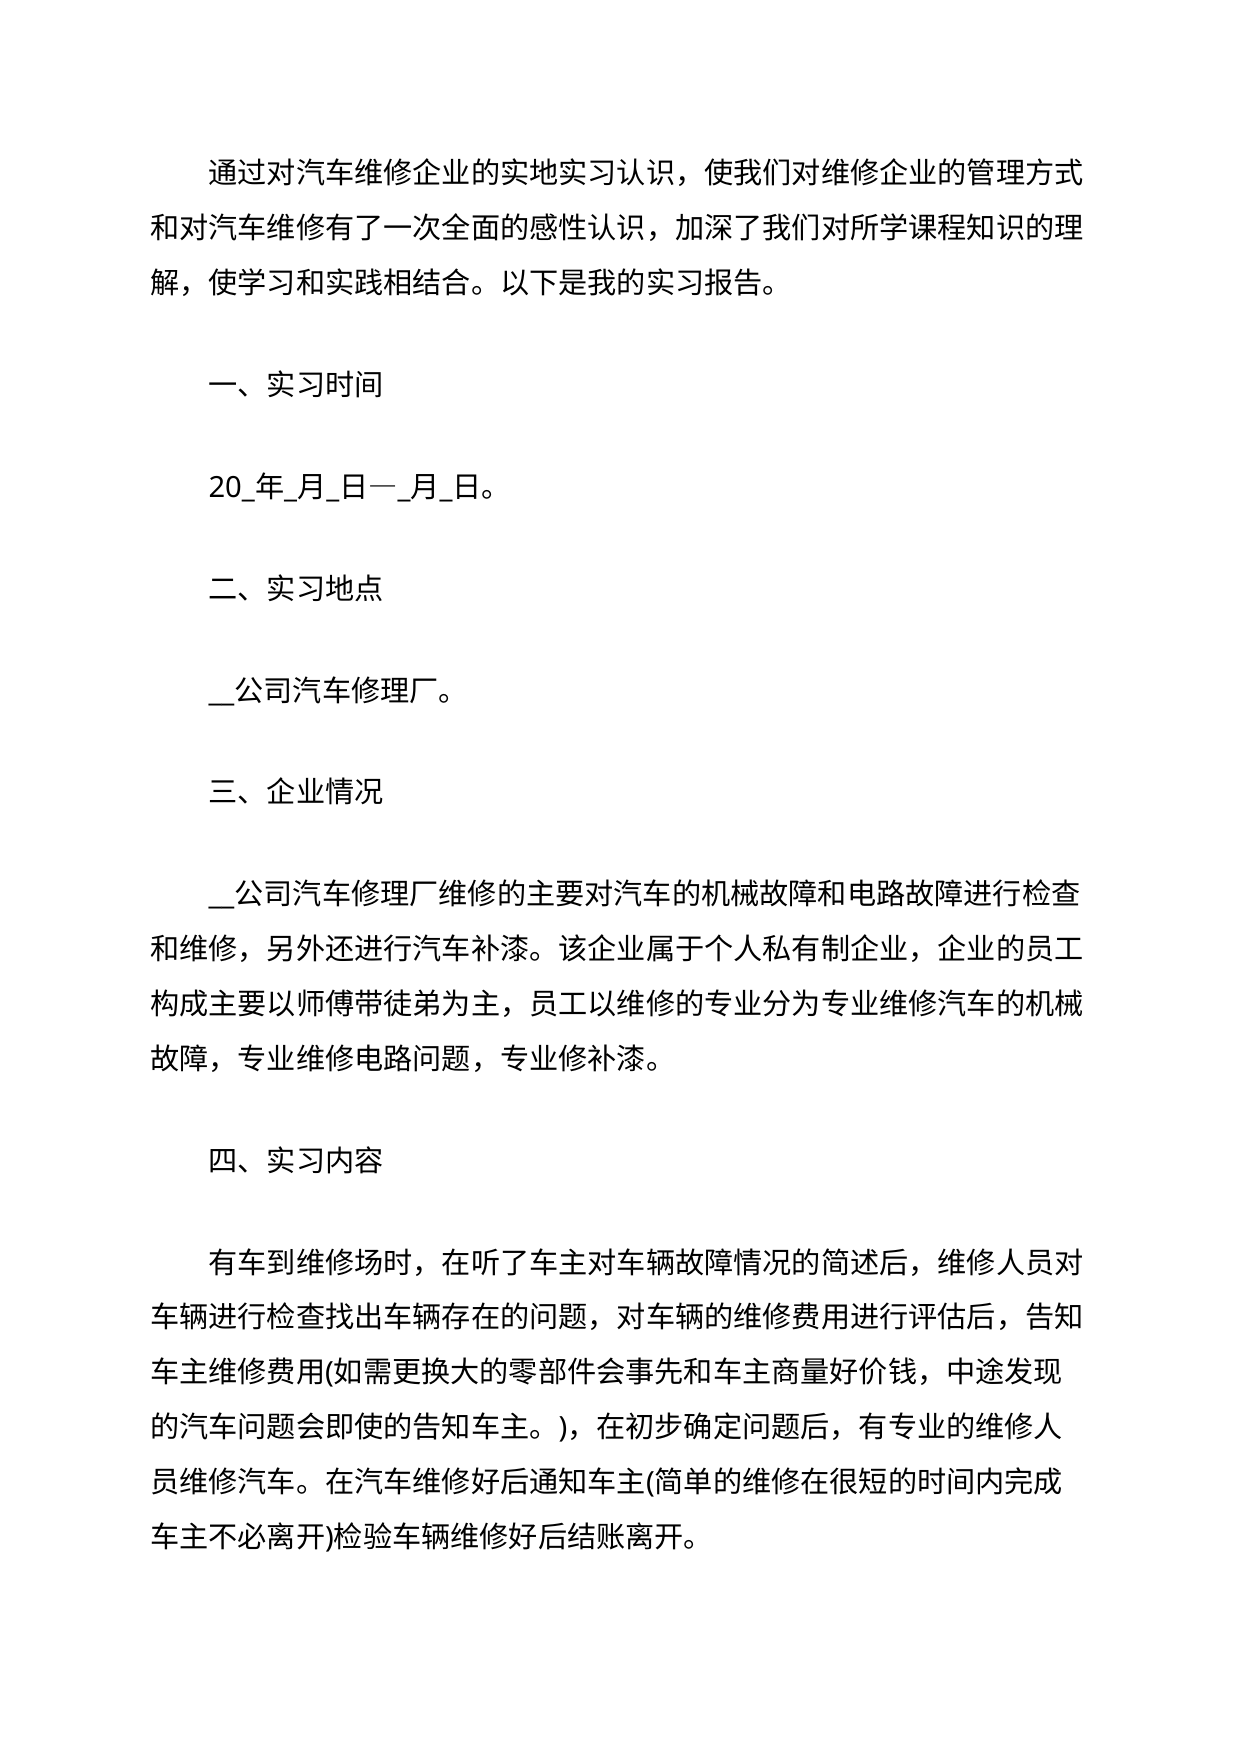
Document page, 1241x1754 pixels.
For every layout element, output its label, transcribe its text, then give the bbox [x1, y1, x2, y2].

text 一、实习时间 [150, 362, 1090, 404]
text 通过对汽车维修企业的实地实习认识，使我们对维修企业的管理方式和对汽车维修有了一次全面的感性认识，加深了我们对所学课程知识的理解，使学习和实践相结合。以下是我的实习报告。 [150, 150, 1090, 302]
text 有车到维修场时，在听了车主对车辆故障情况的简述后，维修人员对车辆进行检查找出车辆存在的问题，对车辆的维修费用进行评估后，告知车主维修费用(如需更换大的零部件会事先和车主商量好价钱，中途发现的汽车问题会即使的告知车主。)，在初步确定问题后，有专业的维修人员维修汽车。在汽车维修好后通知车主(简单的维修在很短的时间内完成车主不必离开)检验车辆维修好后结账离开。 [150, 1239, 1090, 1556]
text 四、实习内容 [150, 1137, 1090, 1180]
text 二、实习地点 [150, 565, 1090, 608]
text __公司汽车修理厂维修的主要对汽车的机械故障和电路故障进行检查和维修，另外还进行汽车补漆。该企业属于个人私有制企业，企业的员工构成主要以师傅带徒弟为主，员工以维修的专业分为专业维修汽车的机械故障，专业维修电路问题，专业修补漆。 [150, 871, 1090, 1078]
text __公司汽车修理厂。 [150, 667, 1090, 709]
text 三、企业情况 [150, 769, 1090, 811]
text 20_年_月_日—_月_日。 [150, 463, 1090, 506]
